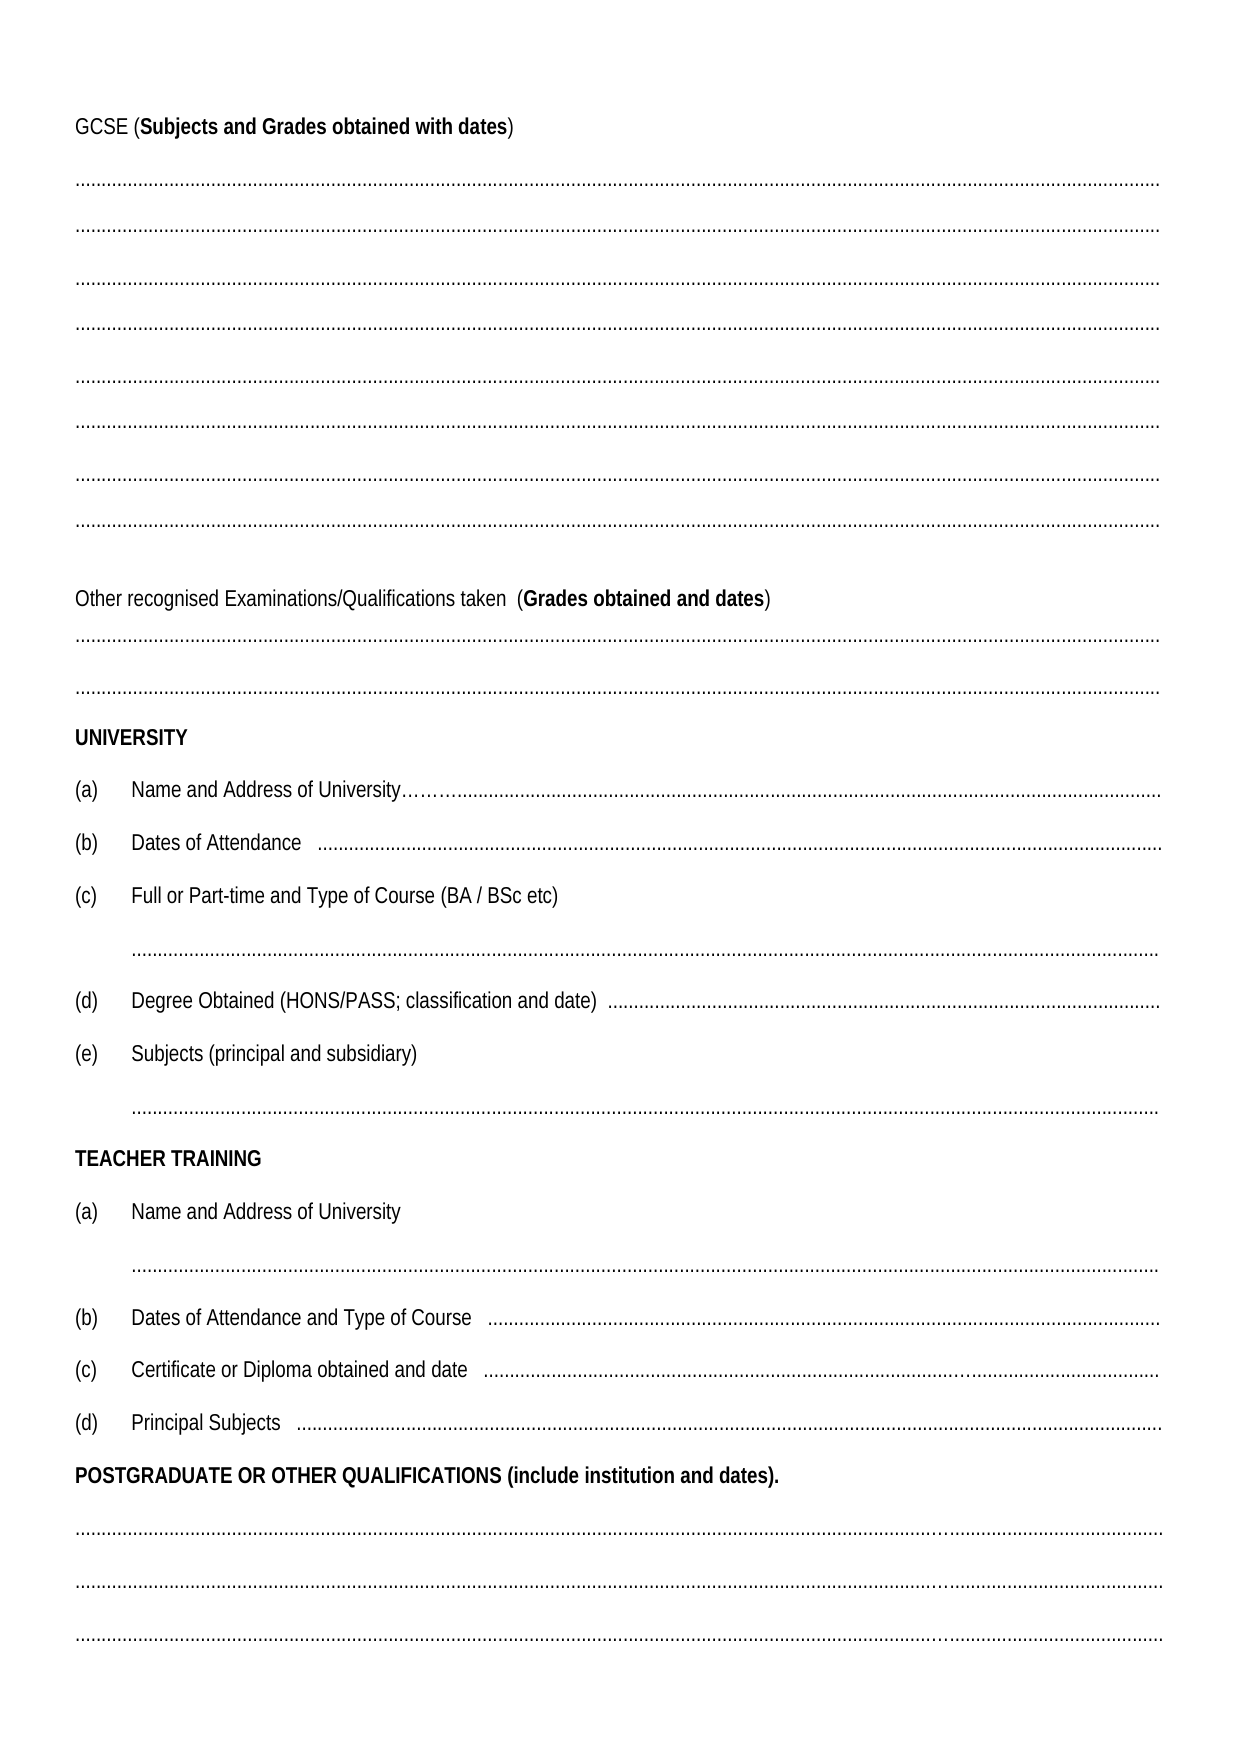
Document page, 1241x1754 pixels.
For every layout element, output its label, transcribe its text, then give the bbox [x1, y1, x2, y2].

text GCSE (Subjects and Grades obtained with dates) [75, 113, 1165, 139]
text (b) Dates of Attendance .................................................................................................................................................................. [75, 829, 1165, 856]
text ..................................................................................................................................................................................................... [75, 1093, 1165, 1119]
text (e) Subjects (principal and subsidiary) [75, 1040, 1165, 1066]
text (a) Name and Address of University………....................................................................................................................................... [75, 776, 1165, 803]
text (b) Dates of Attendance and Type of Course ................................................................................................................................. [75, 1303, 1165, 1330]
text TEACHER TRAINING [75, 1145, 1165, 1172]
text (d) Principal Subjects ...................................................................................................................................................................... [75, 1409, 1165, 1435]
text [75, 165, 1165, 192]
text UNIVERSITY [75, 724, 1165, 750]
text (c) Full or Part-time and Type of Course (BA / BSc etc) [75, 882, 1165, 908]
text (c) Certificate or Diploma obtained and date ..........................................................................................….................................... [75, 1356, 1165, 1383]
text (d) Degree Obtained (HONS/PASS; classification and date) .......................................................................................................... [75, 987, 1165, 1014]
text Other recognised Examinations/Qualifications taken (Grades obtained and dates) [75, 585, 1165, 611]
text ..................................................................................................................................................................................................... [75, 1251, 1165, 1277]
text ..................................................................................................................................................................................................... [75, 934, 1165, 961]
text POSTGRADUATE OR OTHER QUALIFICATIONS (include institution and dates). [75, 1462, 1165, 1488]
text (a) Name and Address of University [75, 1198, 1165, 1224]
